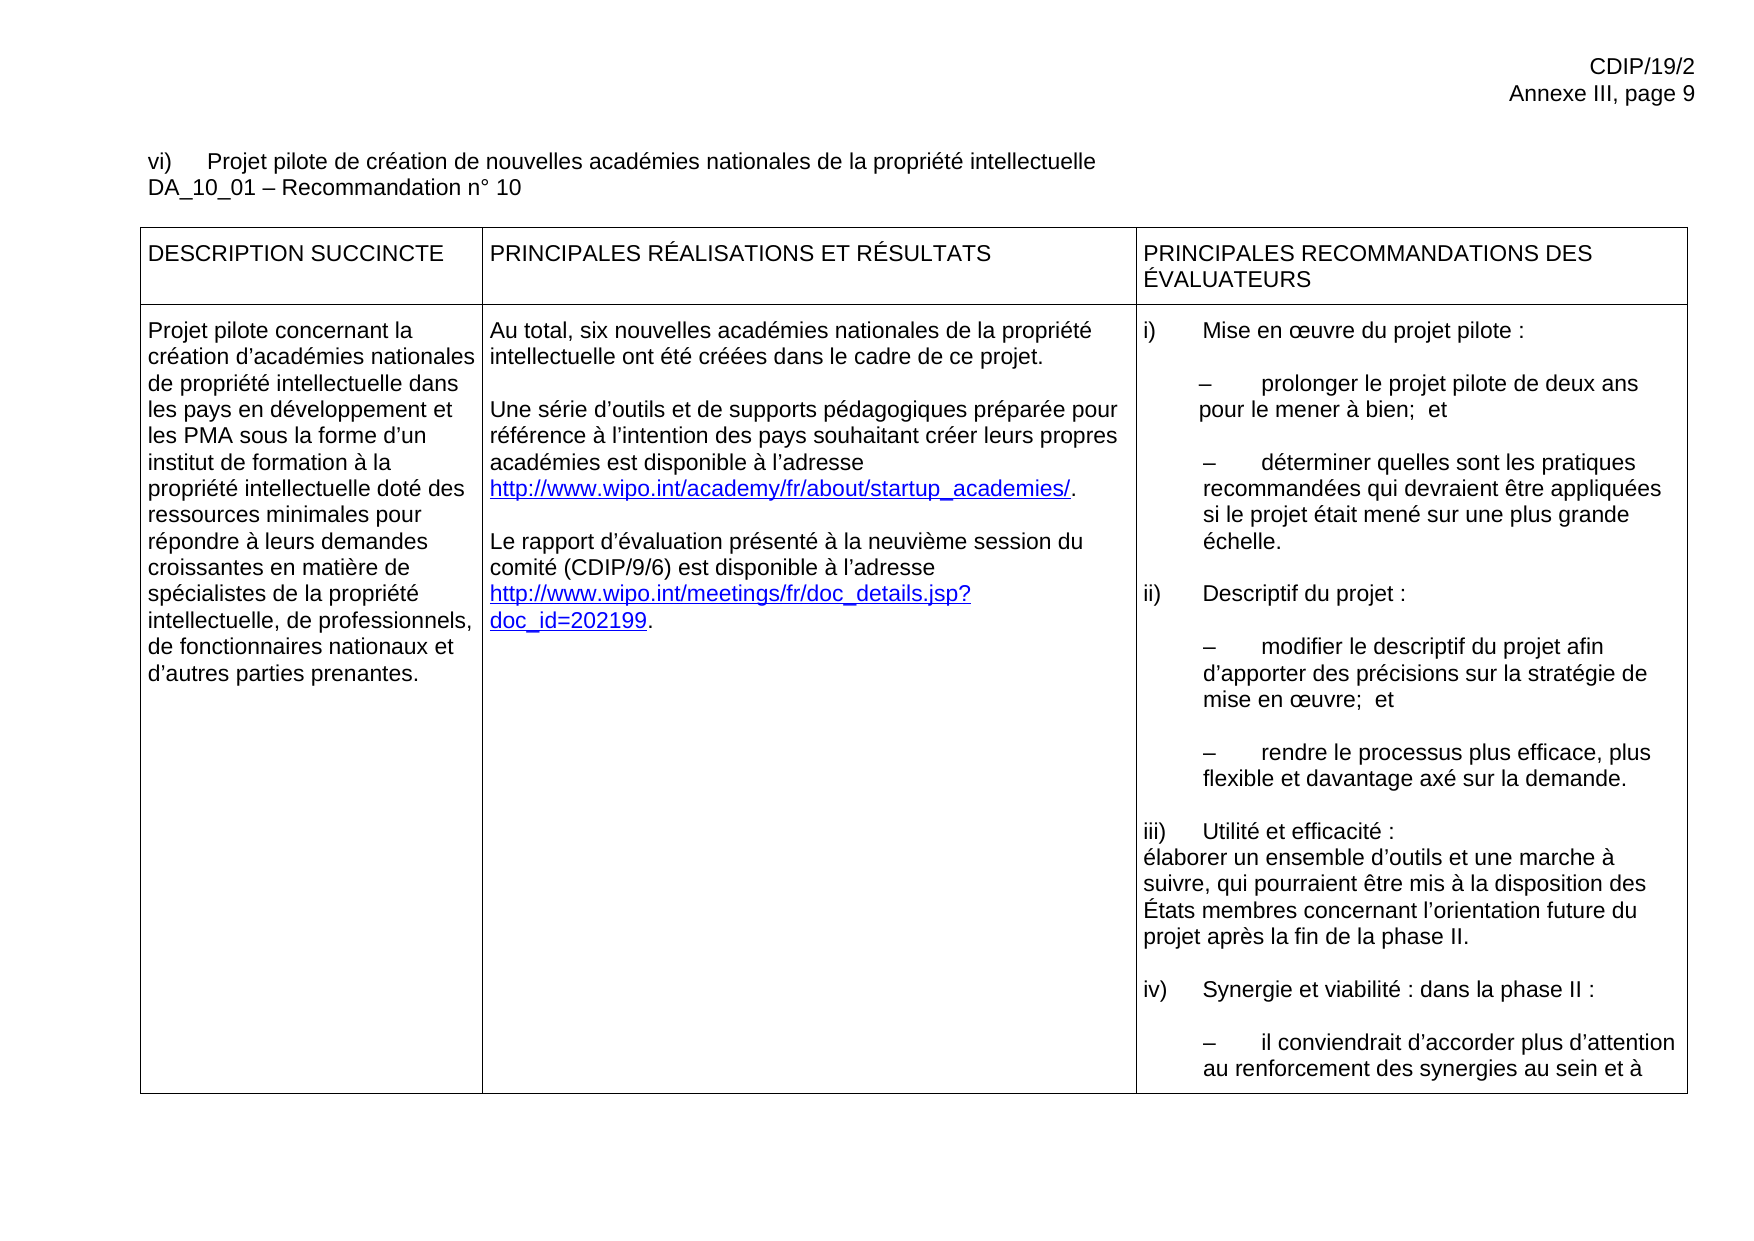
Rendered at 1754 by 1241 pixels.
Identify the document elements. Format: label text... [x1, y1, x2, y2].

table_header PRINCIPALES RECOMMANDATIONS DES ÉVALUATEURS [1137, 228, 1687, 304]
text DA_10_01 – Recommandation n° 10 [148, 174, 1695, 200]
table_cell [141, 305, 482, 1093]
table_header PRINCIPALES RÉALISATIONS ET RÉSULTATS [483, 228, 1136, 304]
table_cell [1137, 305, 1687, 1093]
text vi) Projet pilote de création de nouvelles académies nationales de la propriété intellectuelle [148, 148, 1695, 174]
table_header DESCRIPTION SUCCINCTE [141, 228, 482, 304]
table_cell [483, 305, 1136, 1093]
